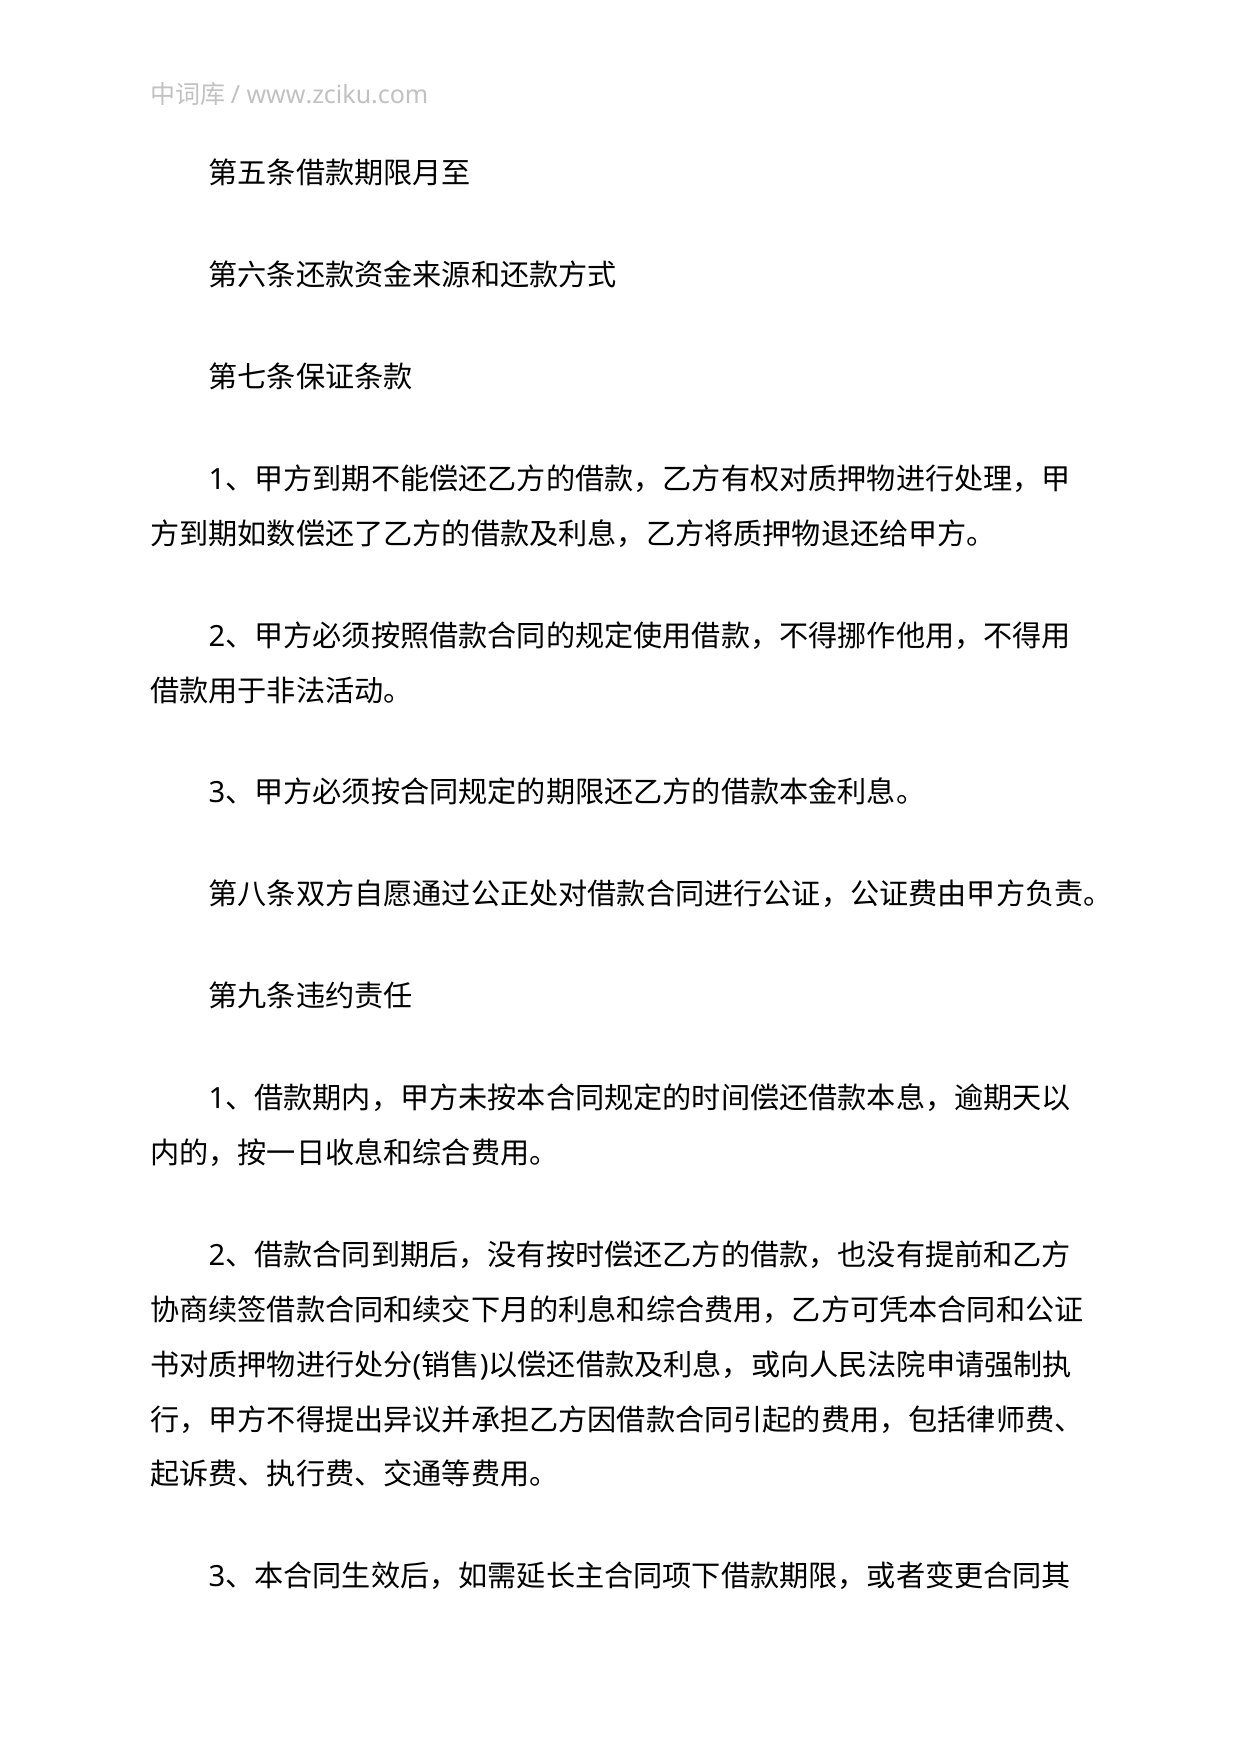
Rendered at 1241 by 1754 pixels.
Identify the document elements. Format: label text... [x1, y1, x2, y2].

text 1、甲方到期不能偿还乙方的借款，乙方有权对质押物进行处理，甲方到期如数偿还了乙方的借款及利息，乙方将质押物退还给甲方。 [150, 455, 1090, 553]
text 2、借款合同到期后，没有按时偿还乙方的借款，也没有提前和乙方协商续签借款合同和续交下月的利息和综合费用，乙方可凭本合同和公证书对质押物进行处分(销售)以偿还借款及利息，或向人民法院申请强制执行，甲方不得提出异议并承担乙方因借款合同引起的费用，包括律师费、起诉费、执行费、交通等费用。 [150, 1231, 1090, 1493]
text 第八条双方自愿通过公正处对借款合同进行公证，公证费由甲方负责。 [150, 871, 1090, 913]
text 3、甲方必须按合同规定的期限还乙方的借款本金利息。 [150, 769, 1090, 811]
text 第七条保证条款 [150, 353, 1090, 396]
text 第九条违约责任 [150, 973, 1090, 1015]
text 1、借款期内，甲方未按本合同规定的时间偿还借款本息，逾期天以内的，按一日收息和综合费用。 [150, 1074, 1090, 1172]
text 第五条借款期限月至 [150, 150, 1090, 192]
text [150, 1553, 1090, 1595]
text 第六条还款资金来源和还款方式 [150, 252, 1090, 294]
text 2、甲方必须按照借款合同的规定使用借款，不得挪作他用，不得用借款用于非法活动。 [150, 612, 1090, 709]
